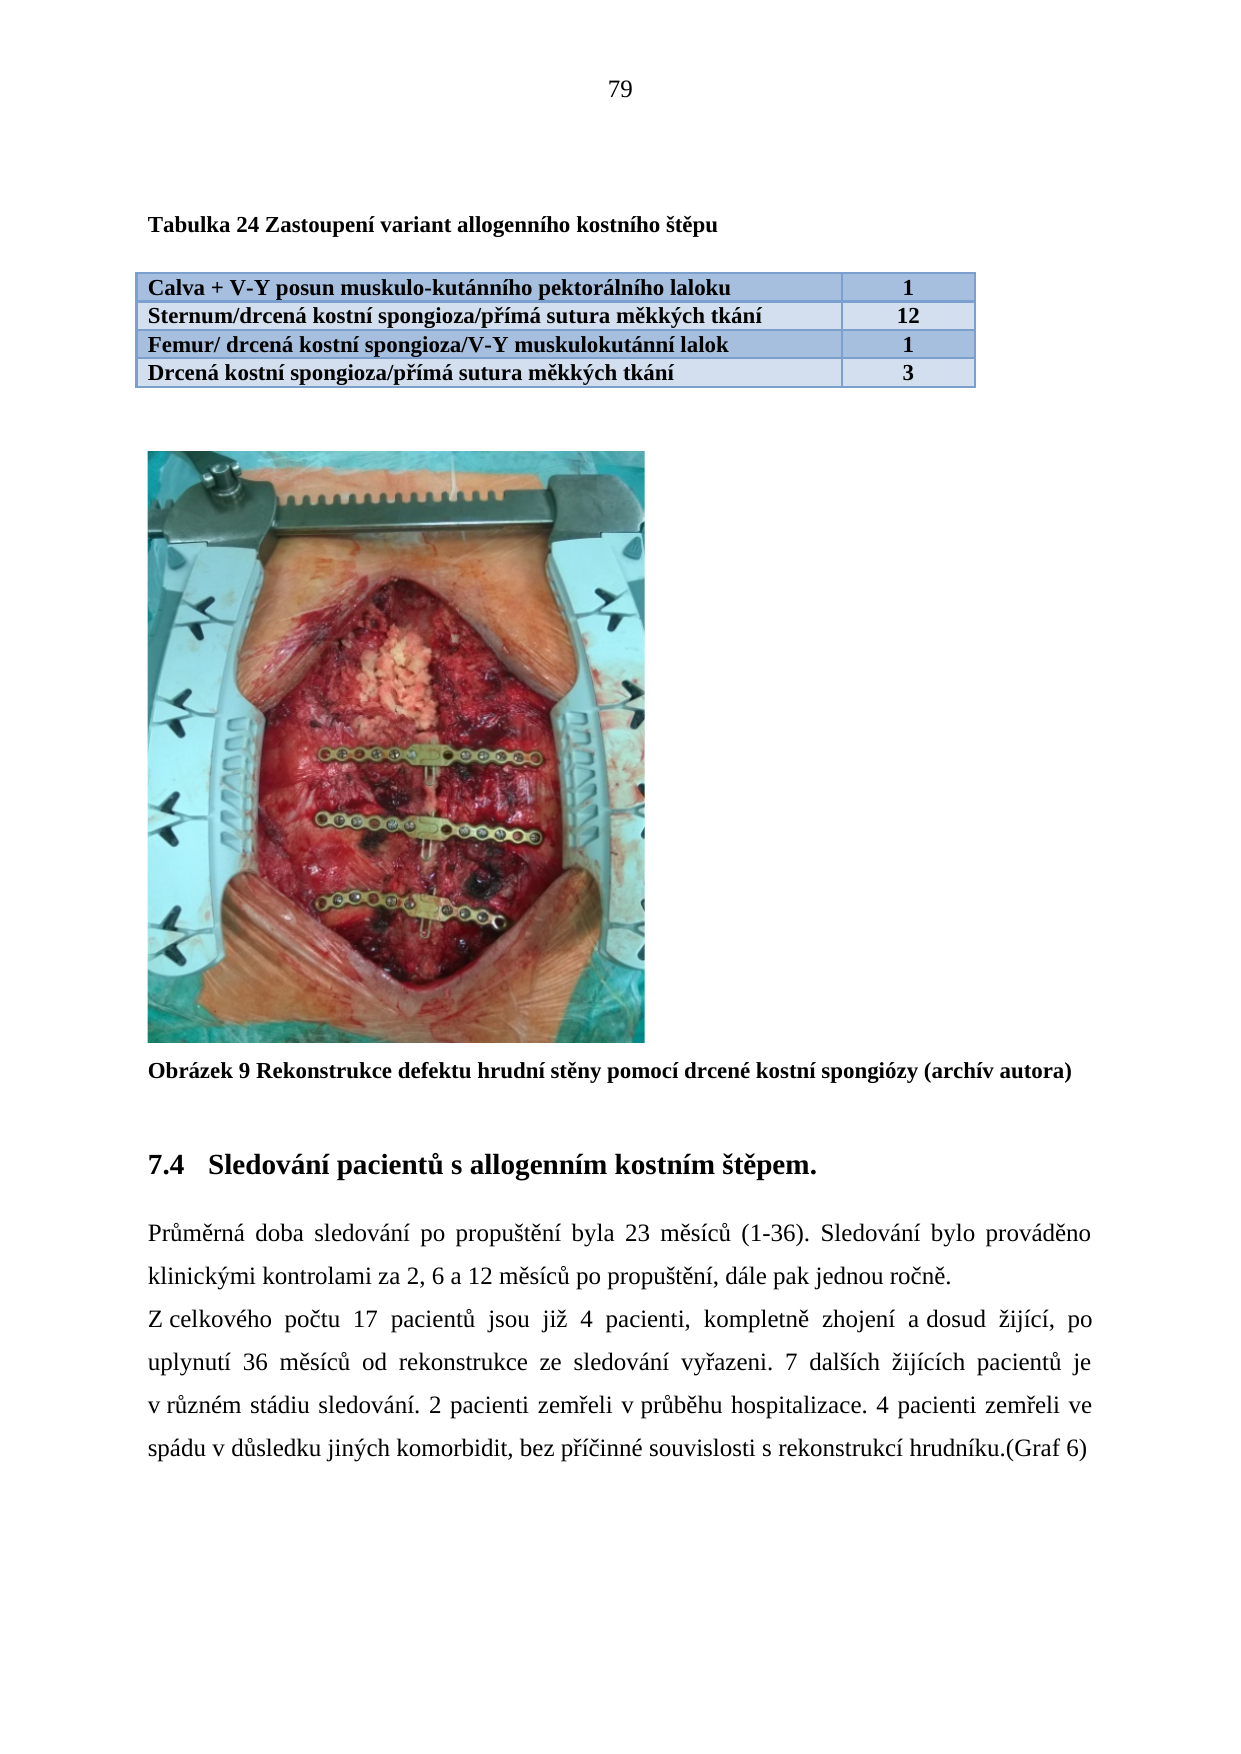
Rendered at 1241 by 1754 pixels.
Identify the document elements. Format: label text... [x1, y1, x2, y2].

text Průměrná doba sledování po propuštění byla 23 měsíců (1-36). Sledování bylo prováděno klinickými kontrolami za 2, 6 a 12 měsíců po propuštění, dále pak jednou ročně. [148, 1218, 1093, 1290]
text Obrázek 9 Rekonstrukce defektu hrudní stěny pomocí drcené kostní spongiózy (archív autora) [148, 1057, 1093, 1084]
table_cell Femur/ drcená kostní spongioza/V-Y muskulokutánní lalok [138, 331, 841, 357]
subtitle Sledování pacientů s allogenním kostním štěpem. [148, 1147, 1093, 1180]
table_cell Drcená kostní spongioza/přímá sutura měkkých tkání [138, 359, 841, 386]
table_cell 1 [843, 331, 974, 357]
table_cell 12 [843, 303, 974, 329]
table_cell 3 [843, 359, 974, 386]
text Z celkového počtu 17 pacientů jsou již 4 pacienti, kompletně zhojení a dosud žijící, po uplynutí 36 měsíců od rekonstrukce ze sledování vyřazeni. 7 dalších žijících pacientů je v různém stádiu sledování. 2 pacienti zemřeli v průběhu hospitalizace. 4 pacienti zemřeli ve spádu v důsledku jiných komorbidit, bez příčinné souvislosti s rekonstrukcí hrudníku.(Graf 6) [148, 1304, 1093, 1462]
picture [147, 451, 645, 1043]
table_header Calva + V-Y posun muskulo-kutánního pektorálního laloku [138, 274, 841, 300]
table_header 1 [843, 274, 974, 300]
table_cell Sternum/drcená kostní spongioza/přímá sutura měkkých tkání [138, 303, 841, 329]
